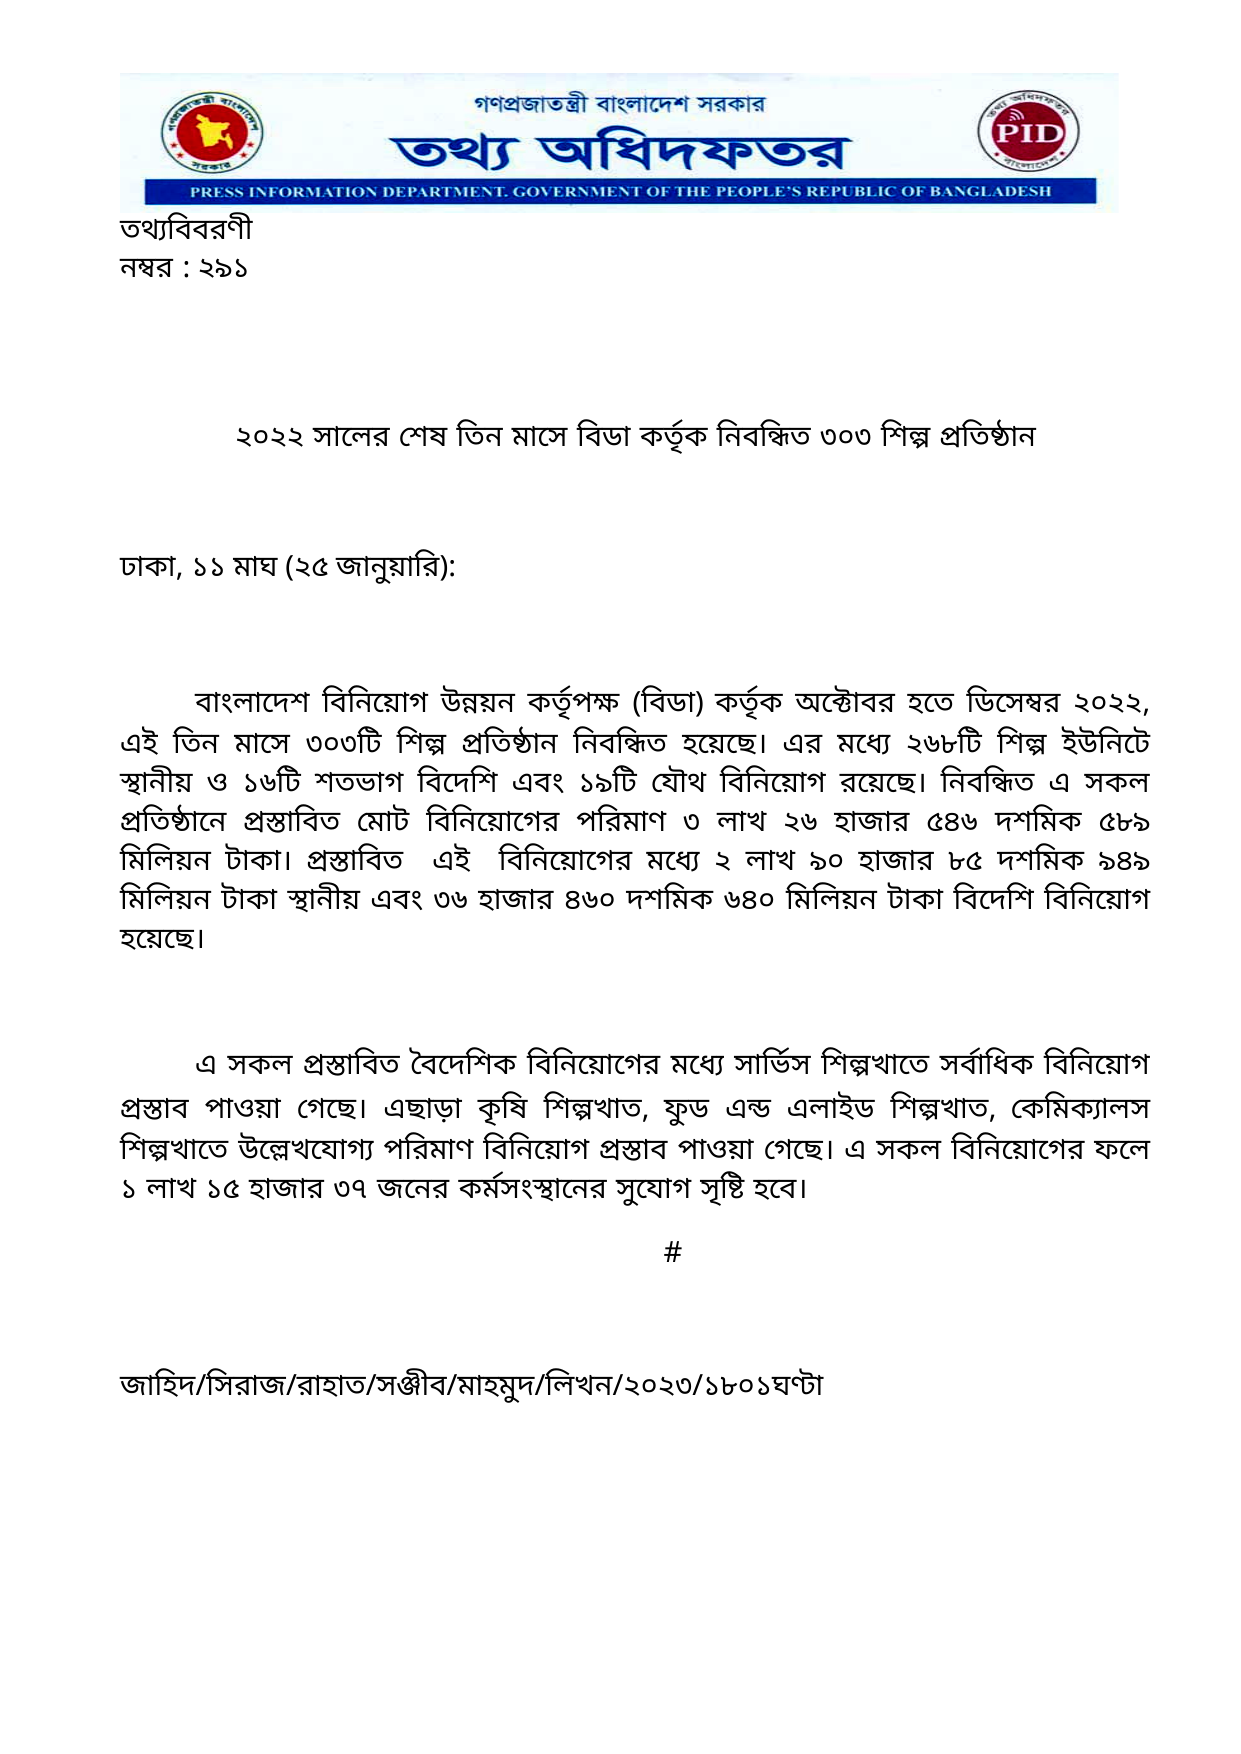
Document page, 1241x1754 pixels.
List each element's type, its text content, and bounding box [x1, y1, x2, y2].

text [120, 1364, 1150, 1403]
text ২০২২ সালের শেষ তিন মাসে বিডা কর্তৃক নিবন্ধিত ৩০৩ শিল্প প্রতিষ্ঠান [120, 419, 1150, 453]
text # [120, 1231, 1150, 1271]
text ঢাকা, ১১ মাঘ (২৫ জানুয়ারি): [120, 545, 1150, 588]
text তথ্যবিবরণী নম্বর : ২৯১ [120, 212, 1150, 286]
text বাংলাদেশ বিনিয়োগ উন্নয়ন কর্তৃপক্ষ (বিডা) কর্তৃক অক্টোবর হতে ডিসেম্বর ২০২২, এই তিন মাসে ৩০৩টি শিল্প প্রতিষ্ঠান নিবন্ধিত হয়েছে। এর মধ্যে ২৬৮টি শিল্প ইউনিটে স্থানীয় ও ১৬টি শতভাগ বিদেশি এবং ১৯টি যৌথ বিনিয়োগ রয়েছে। নিবন্ধিত এ সকল প্রতিষ্ঠানে প্রস্তাবিত মোট বিনিয়োগের পরিমাণ ৩ লাখ ২৬ হাজার ৫৪৬ দশমিক ৫৮৯ মিলিয়ন টাকা। প্রস্তাবিত এই বিনিয়োগের মধ্যে ২ লাখ ৯০ হাজার ৮৫ দশমিক ৯৪৯ মিলিয়ন টাকা স্থানীয় এবং ৩৬ হাজার ৪৬০ দশমিক ৬৪০ মিলিয়ন টাকা বিদেশি বিনিয়োগ হয়েছে। [120, 682, 1150, 955]
text এ সকল প্রস্তাবিত বৈদেশিক বিনিয়োগের মধ্যে সার্ভিস শিল্পখাতে সর্বাধিক বিনিয়োগ প্রস্তাব পাওয়া গেছে। এছাড়া কৃষি শিল্পখাত, ফুড এন্ড এলাইড শিল্পখাত, কেমিক্যালস শিল্পখাতে উল্লেখযোগ্য পরিমাণ বিনিয়োগ প্রস্তাব পাওয়া গেছে। এ সকল বিনিয়োগের ফলে ১ লাখ ১৫ হাজার ৩৭ জনের কর্মসংস্থানের সুযোগ সৃষ্টি হবে। [120, 1047, 1150, 1205]
